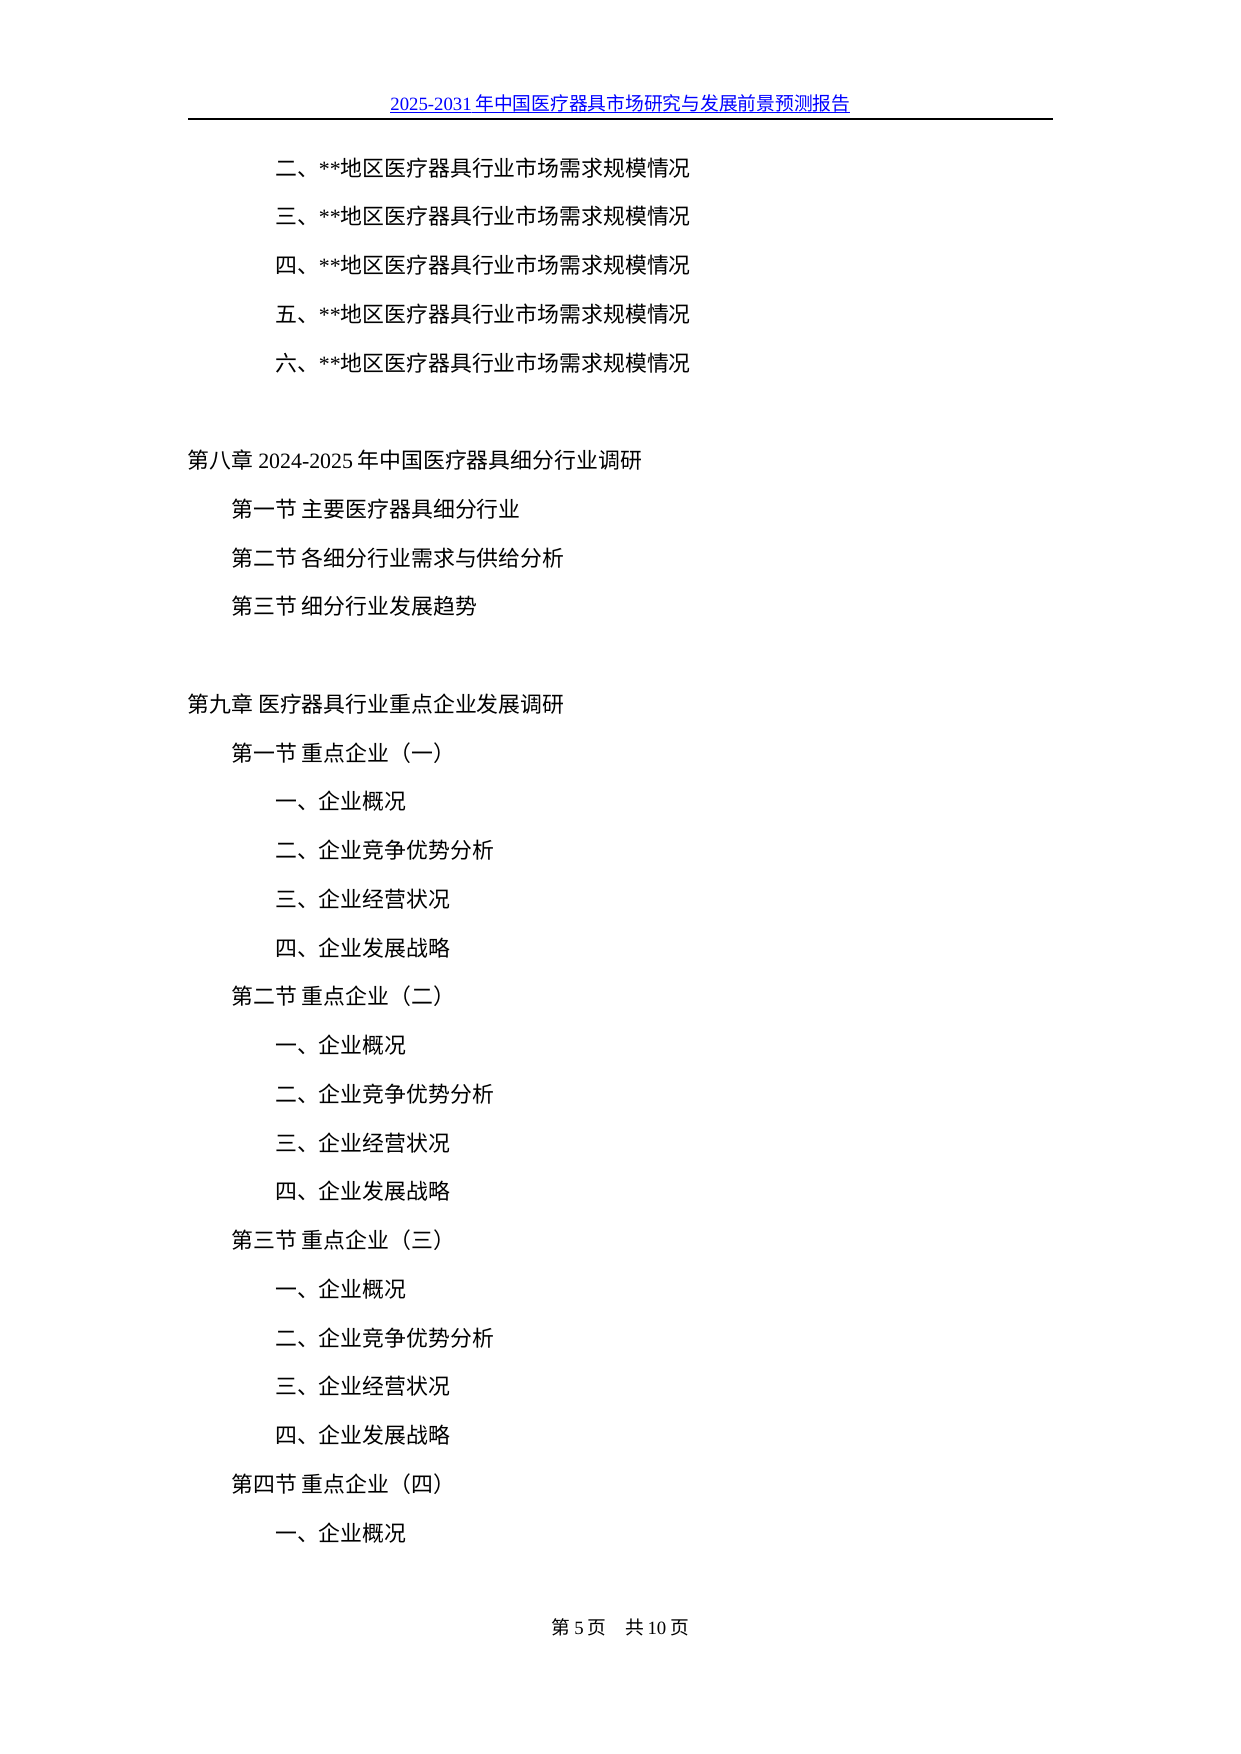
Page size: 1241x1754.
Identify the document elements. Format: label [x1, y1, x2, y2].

text [187, 150, 1053, 1548]
